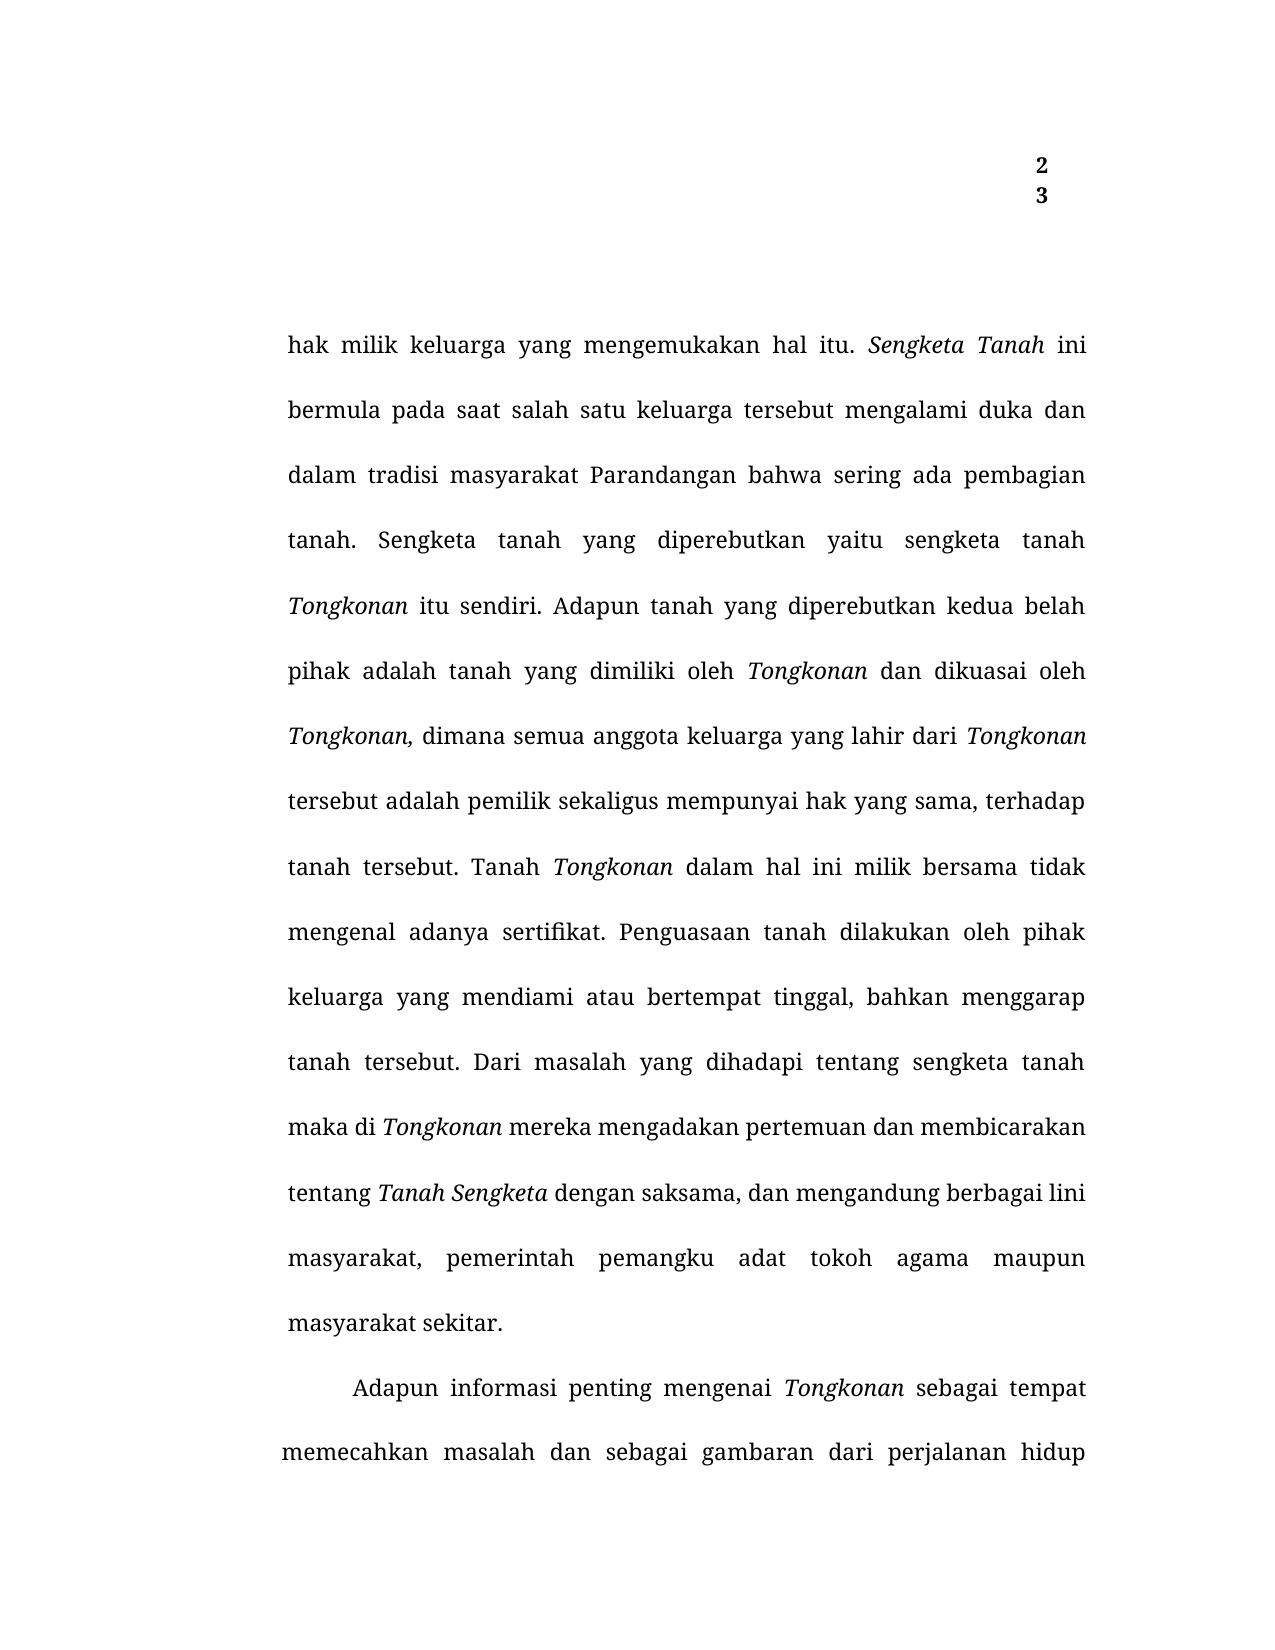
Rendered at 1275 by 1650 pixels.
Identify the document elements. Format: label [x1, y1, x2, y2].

text [281, 1344, 1086, 1473]
text [288, 301, 1086, 1344]
